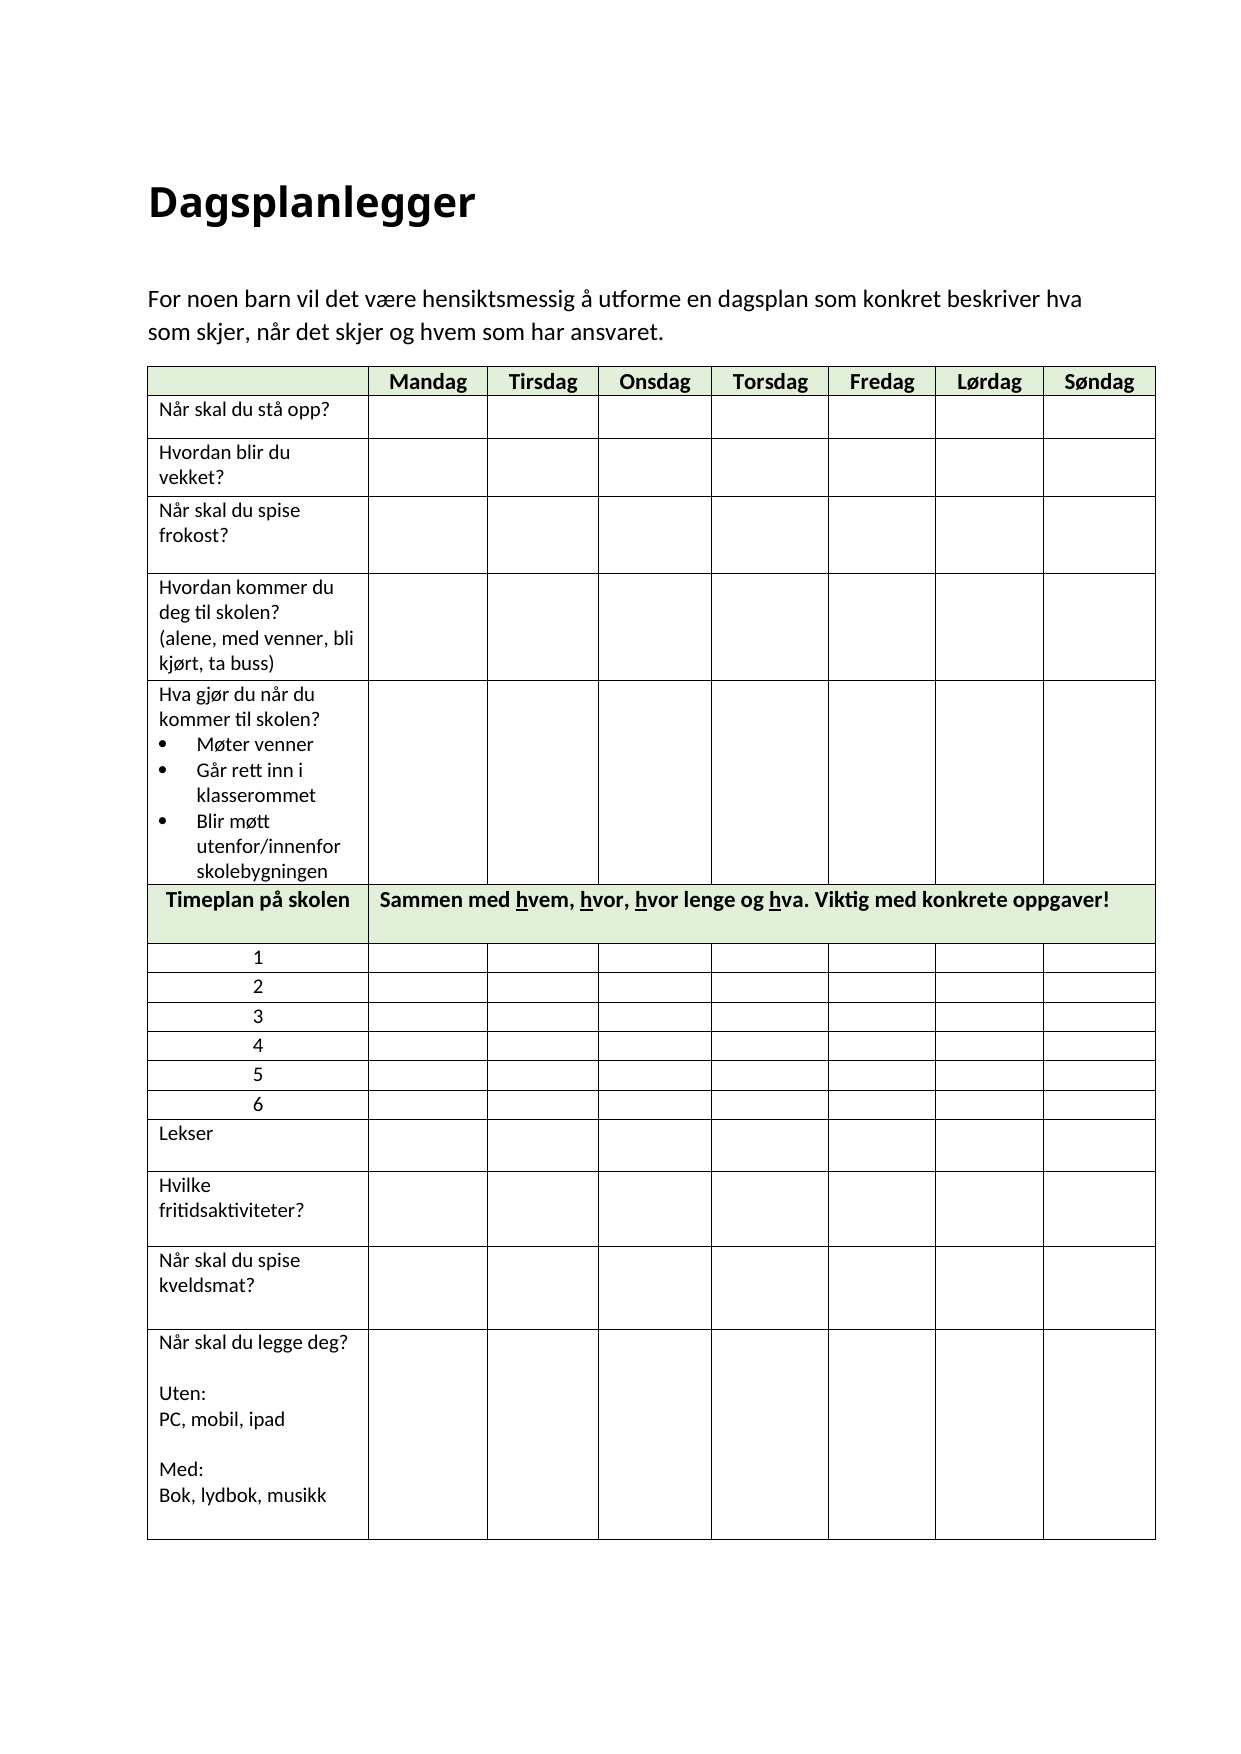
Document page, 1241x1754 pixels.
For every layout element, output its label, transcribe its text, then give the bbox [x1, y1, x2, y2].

table_cell [936, 1061, 1043, 1090]
table_cell Når skal du spise frokost? [148, 497, 368, 573]
table_cell [936, 396, 1043, 438]
table_cell [936, 1032, 1043, 1060]
table_cell [829, 1091, 935, 1119]
table_cell [599, 439, 711, 496]
table_cell [829, 574, 935, 680]
table_cell [936, 497, 1043, 573]
table_cell [369, 497, 487, 573]
table_cell [712, 396, 828, 438]
table_cell [712, 1172, 828, 1246]
table_cell [829, 1120, 935, 1171]
table_cell [829, 396, 935, 438]
table_cell [599, 396, 711, 438]
table_cell Hvordan kommer du deg til skolen? (alene, med venner, bli kjørt, ta buss) [148, 574, 368, 680]
table_cell [488, 396, 598, 438]
table_cell 6 [148, 1091, 368, 1119]
table_cell [936, 1091, 1043, 1119]
table_cell [1044, 574, 1155, 680]
table_cell [936, 1247, 1043, 1328]
text For noen barn vil det være hensiktsmessig å utforme en dagsplan som konkret beskriver hva som skjer, når det skjer og hvem som har ansvaret. [148, 283, 1093, 347]
table_cell [712, 1061, 828, 1090]
table_cell [488, 1247, 598, 1328]
table_cell [712, 1003, 828, 1031]
table_cell [599, 1061, 711, 1090]
table_cell [712, 497, 828, 573]
table_cell Hvilke fritidsaktiviteter? [148, 1172, 368, 1246]
table_cell [829, 1172, 935, 1246]
table_cell [599, 1120, 711, 1171]
table_cell [712, 1330, 828, 1539]
table_cell [712, 1091, 828, 1119]
table_cell [488, 1091, 598, 1119]
table_cell [599, 574, 711, 680]
table_cell [712, 1032, 828, 1060]
table_cell [1044, 1003, 1155, 1031]
table_cell [488, 1172, 598, 1246]
table_cell [369, 944, 487, 972]
table_header [148, 367, 368, 395]
table_header Fredag [829, 367, 935, 395]
table_cell Når skal du legge deg? Uten: PC, mobil, ipad Med: Bok, lydbok, musikk [148, 1330, 368, 1539]
table_cell [712, 439, 828, 496]
table_cell Når skal du spise kveldsmat? [148, 1247, 368, 1328]
table_header Tirsdag [488, 367, 598, 395]
table_cell Lekser [148, 1120, 368, 1171]
table_cell [488, 1120, 598, 1171]
table_cell [829, 439, 935, 496]
table_cell [712, 1120, 828, 1171]
table_cell Timeplan på skolen [148, 885, 368, 943]
table_cell [1044, 1330, 1155, 1539]
table_cell 5 [148, 1061, 368, 1090]
table_cell [488, 1061, 598, 1090]
table_cell [599, 1247, 711, 1328]
table_cell [599, 1091, 711, 1119]
table_cell [369, 439, 487, 496]
table_cell [1044, 1247, 1155, 1328]
table_header Torsdag [712, 367, 828, 395]
table_cell [936, 574, 1043, 680]
table_cell 3 [148, 1003, 368, 1031]
table_cell [1044, 1032, 1155, 1060]
table_header Søndag [1044, 367, 1155, 395]
table_cell [936, 1003, 1043, 1031]
table_cell [599, 973, 711, 1002]
table_cell [712, 944, 828, 972]
table_cell 1 [148, 944, 368, 972]
table_cell [936, 1330, 1043, 1539]
table_cell [829, 1247, 935, 1328]
table_cell [369, 1172, 487, 1246]
table_cell [599, 681, 711, 884]
table_cell [369, 574, 487, 680]
subtitle Dagsplanlegger [148, 173, 1093, 229]
table_cell [712, 973, 828, 1002]
table_cell [712, 574, 828, 680]
table_cell [488, 439, 598, 496]
table_cell [369, 396, 487, 438]
table_cell [829, 681, 935, 884]
table_cell [599, 1032, 711, 1060]
table_cell [1044, 1061, 1155, 1090]
table_header Lørdag [936, 367, 1043, 395]
table_cell [369, 973, 487, 1002]
table_cell [369, 1061, 487, 1090]
table_cell [712, 681, 828, 884]
table_cell [1044, 973, 1155, 1002]
table_cell [1044, 396, 1155, 438]
table_cell [1044, 1172, 1155, 1246]
table_cell [488, 1330, 598, 1539]
table_cell Når skal du stå opp? [148, 396, 368, 438]
table_header Mandag [369, 367, 487, 395]
table_cell [936, 1120, 1043, 1171]
table_cell [829, 1061, 935, 1090]
table_cell 4 [148, 1032, 368, 1060]
table_cell [488, 574, 598, 680]
table_cell [369, 681, 487, 884]
table_cell [936, 973, 1043, 1002]
table_cell [936, 439, 1043, 496]
table_cell [1044, 944, 1155, 972]
table_cell [599, 497, 711, 573]
table_cell [712, 1247, 828, 1328]
table_cell Sammen med hvem, hvor, hvor lenge og hva. Viktig med konkrete oppgaver! [369, 885, 1155, 943]
table_cell [599, 1172, 711, 1246]
table_cell Hvordan blir du vekket? [148, 439, 368, 496]
table_cell [1044, 681, 1155, 884]
table_cell [599, 1330, 711, 1539]
table_cell [369, 1247, 487, 1328]
table_cell [369, 1032, 487, 1060]
table_cell [829, 973, 935, 1002]
table_cell [369, 1330, 487, 1539]
table_cell [829, 1330, 935, 1539]
table_cell [829, 1003, 935, 1031]
table_cell [599, 1003, 711, 1031]
table_cell [488, 681, 598, 884]
table_cell [1044, 497, 1155, 573]
table_cell [488, 944, 598, 972]
table_cell [488, 497, 598, 573]
table_cell [488, 973, 598, 1002]
table_cell [829, 944, 935, 972]
table_header Onsdag [599, 367, 711, 395]
table_cell [599, 944, 711, 972]
table_cell [829, 1032, 935, 1060]
table_cell [936, 1172, 1043, 1246]
table_cell [488, 1032, 598, 1060]
table_cell 2 [148, 973, 368, 1002]
table_cell [936, 944, 1043, 972]
table_cell [1044, 1091, 1155, 1119]
table_cell [1044, 1120, 1155, 1171]
table_cell [369, 1120, 487, 1171]
table_cell [369, 1003, 487, 1031]
table_cell [1044, 439, 1155, 496]
table_cell [369, 1091, 487, 1119]
table_cell Hva gjør du når du kommer til skolen? Møter venner Går rett inn i klasserommet Blir møtt utenfor/innenfor skolebygningen [148, 681, 368, 884]
table_cell [936, 681, 1043, 884]
table_cell [488, 1003, 598, 1031]
table_cell [829, 497, 935, 573]
